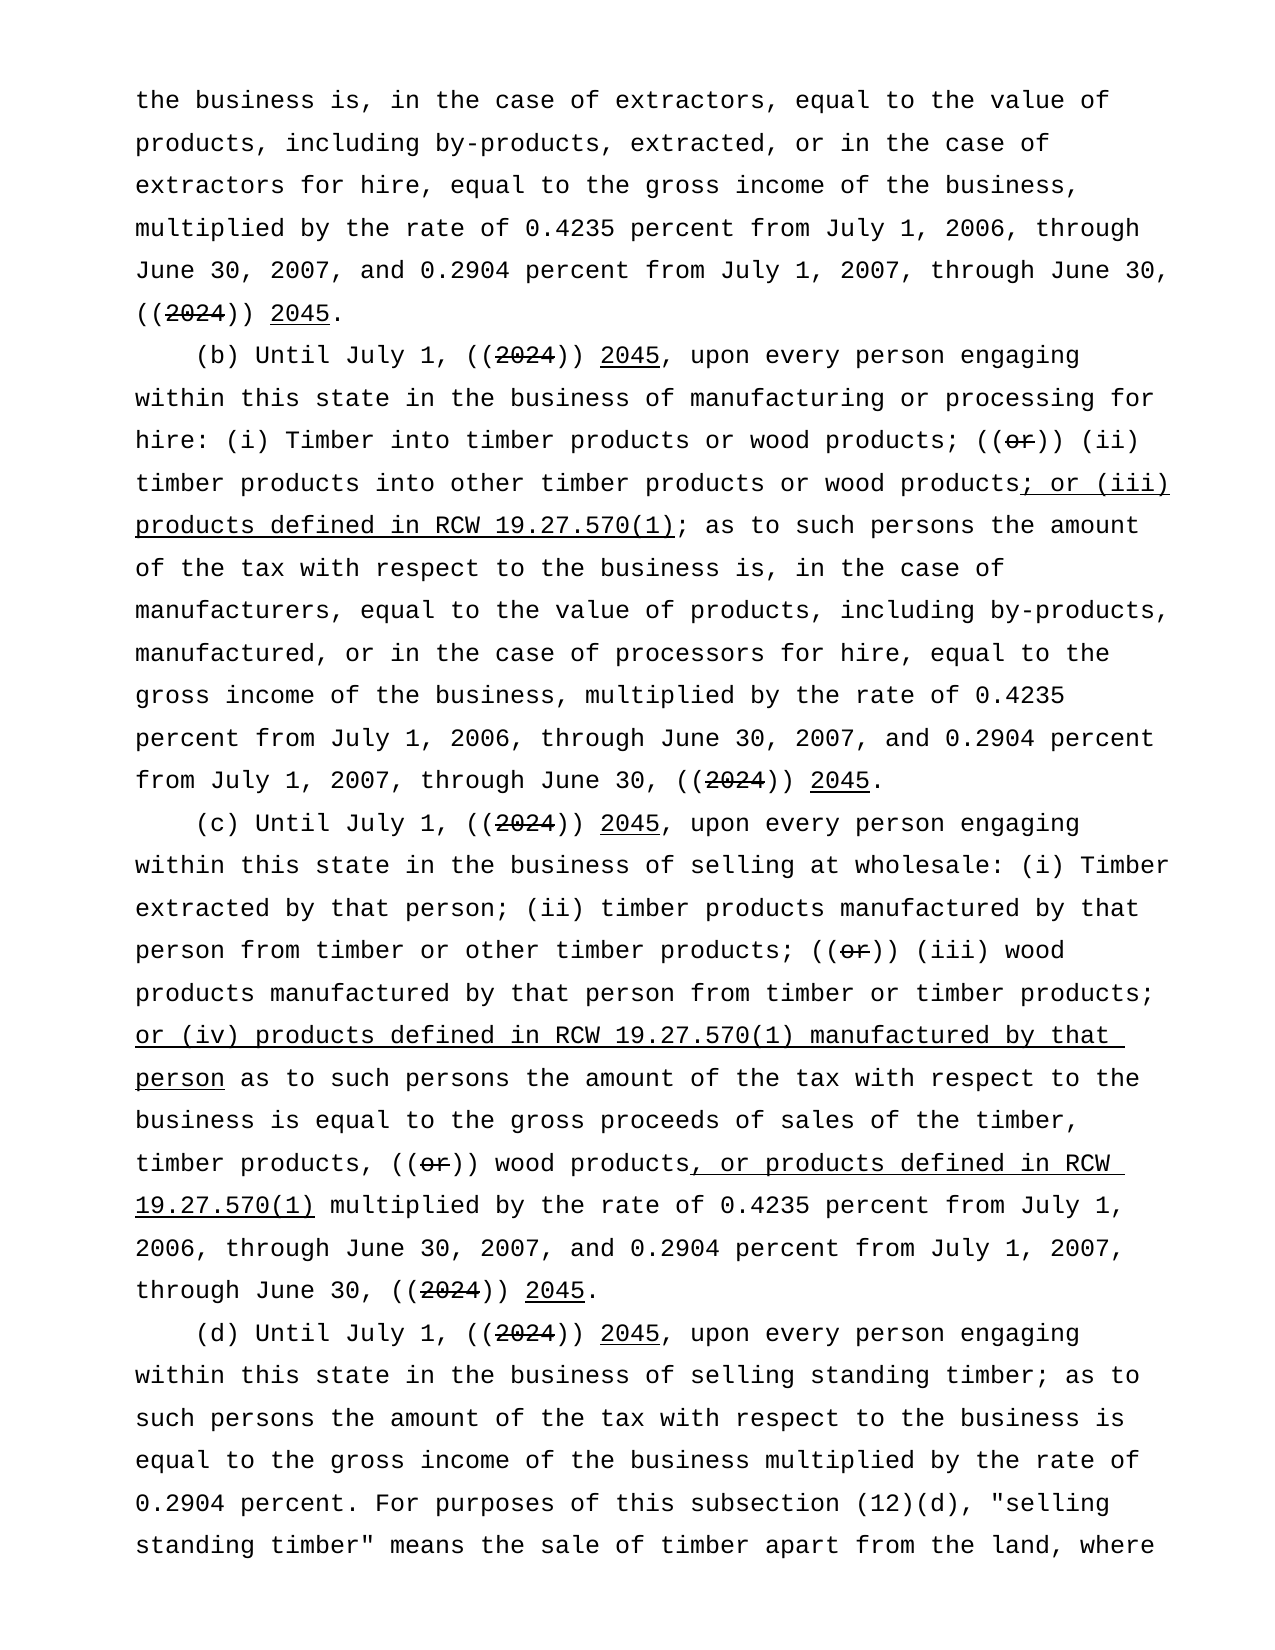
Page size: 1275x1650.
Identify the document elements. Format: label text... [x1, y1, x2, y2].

text (c) Until July 1, ((2024)) 2045, upon every person engaging within this state in the business of selling at wholesale: (i) Timber extracted by that person; (ii) timber products manufactured by that person from timber or other timber products; ((or)) (iii) wood products manufactured by that person from timber or timber products; or (iv) products defined in RCW 19.27.570(1) manufactured by that person as to such persons the amount of the tax with respect to the business is equal to the gross proceeds of sales of the timber, timber products, ((or)) wood products, or products defined in RCW 19.27.570(1) multiplied by the rate of 0.4235 percent from July 1, 2006, through June 30, 2007, and 0.2904 percent from July 1, 2007, through June 30, ((2024)) 2045. [135, 797, 1170, 1307]
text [135, 1307, 1170, 1562]
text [135, 75, 1170, 330]
text (b) Until July 1, ((2024)) 2045, upon every person engaging within this state in the business of manufacturing or processing for hire: (i) Timber into timber products or wood products; ((or)) (ii) timber products into other timber products or wood products; or (iii) products defined in RCW 19.27.570(1); as to such persons the amount of the tax with respect to the business is, in the case of manufacturers, equal to the value of products, including by-products, manufactured, or in the case of processors for hire, equal to the gross income of the business, multiplied by the rate of 0.4235 percent from July 1, 2006, through June 30, 2007, and 0.2904 percent from July 1, 2007, through June 30, ((2024)) 2045. [135, 330, 1170, 797]
